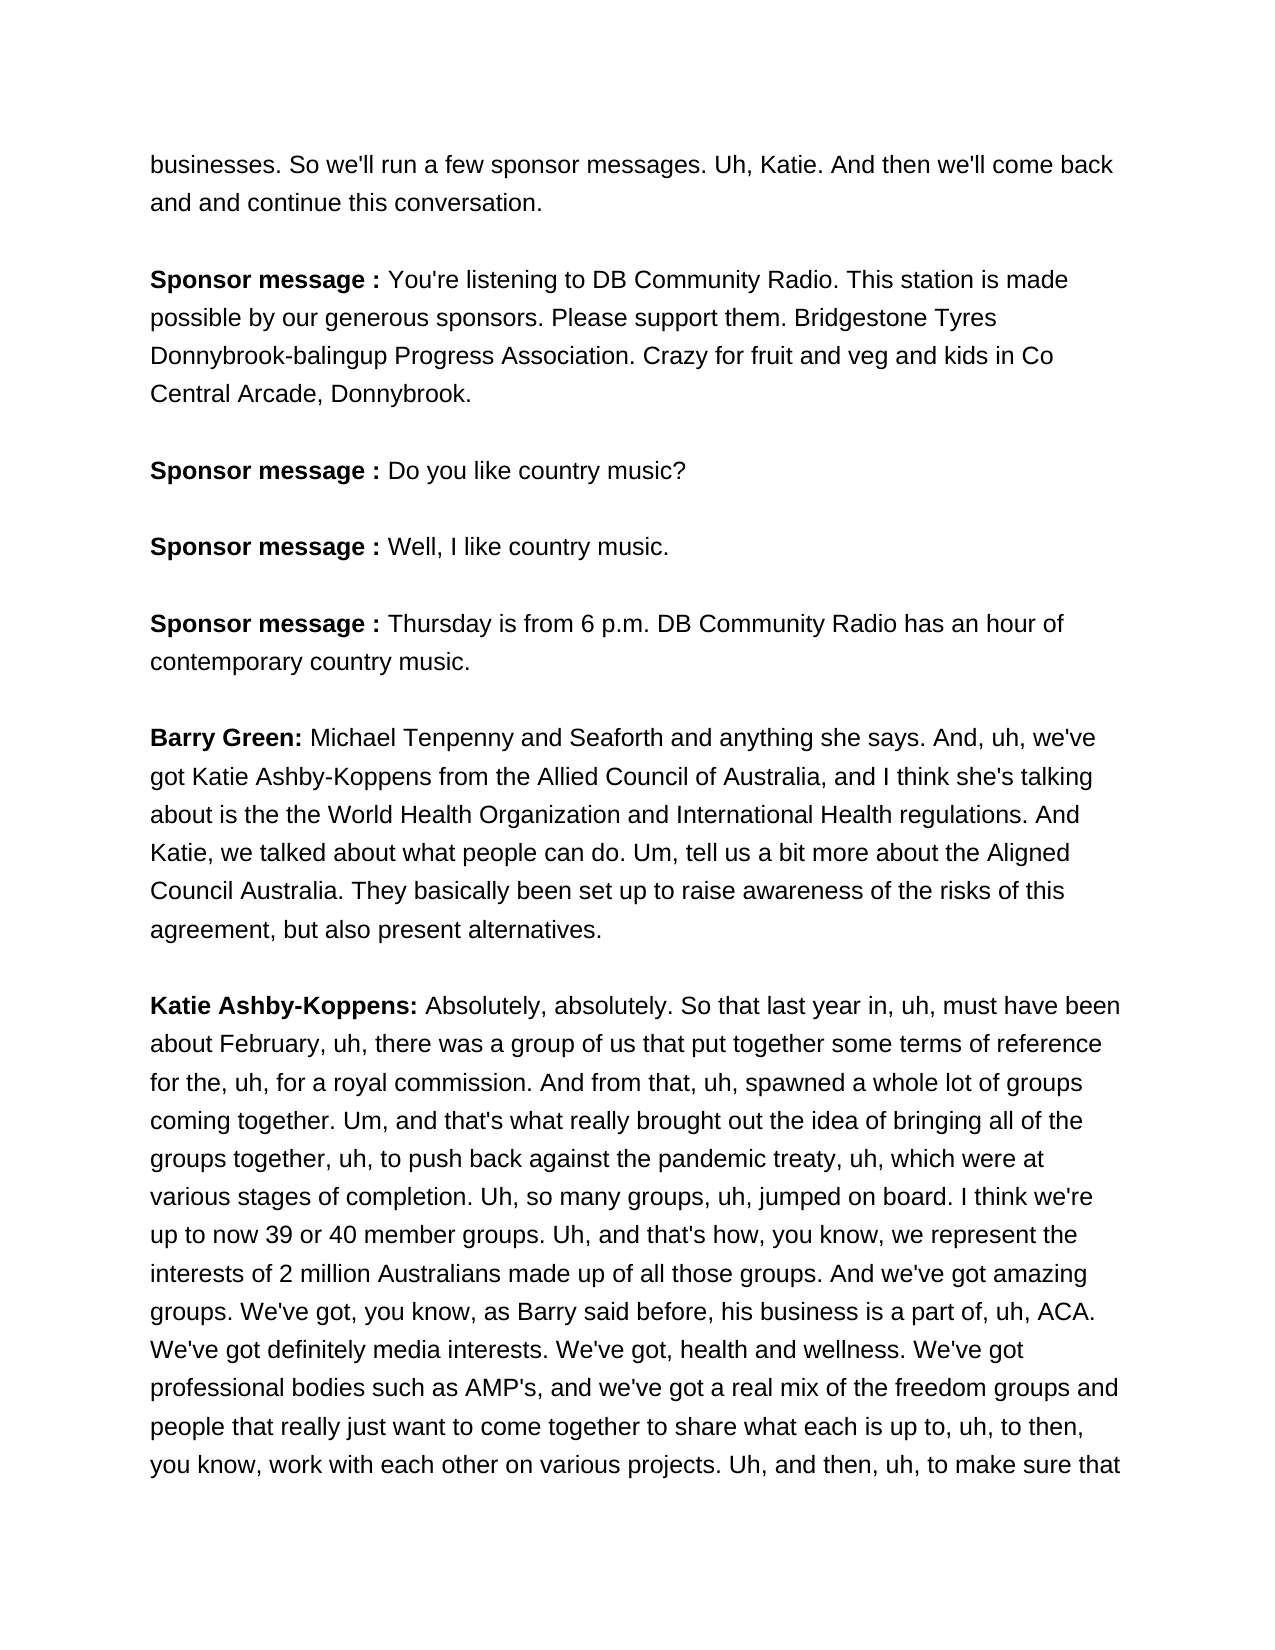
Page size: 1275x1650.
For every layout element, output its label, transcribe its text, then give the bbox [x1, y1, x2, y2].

text Sponsor message : Do you like country music? [150, 456, 1125, 484]
text Sponsor message : Thursday is from 6 p.m. DB Community Radio has an hour of contemporary country music. [150, 609, 1125, 676]
text Sponsor message : Well, I like country music. [150, 532, 1125, 561]
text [150, 150, 1125, 217]
text Sponsor message : You're listening to DB Community Radio. This station is made possible by our generous sponsors. Please support them. Bridgestone Tyres Donnybrook-balingup Progress Association. Crazy for fruit and veg and kids in Co Central Arcade, Donnybrook. [150, 265, 1125, 408]
text Barry Green: Michael Tenpenny and Seaforth and anything she says. And, uh, we've got Katie Ashby-Koppens from the Allied Council of Australia, and I think she's talking about is the the World Health Organization and International Health regulations. And Katie, we talked about what people can do. Um, tell us a bit more about the Aligned Council Australia. They basically been set up to raise awareness of the risks of this agreement, but also present alternatives. [150, 723, 1125, 943]
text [150, 991, 1125, 1478]
